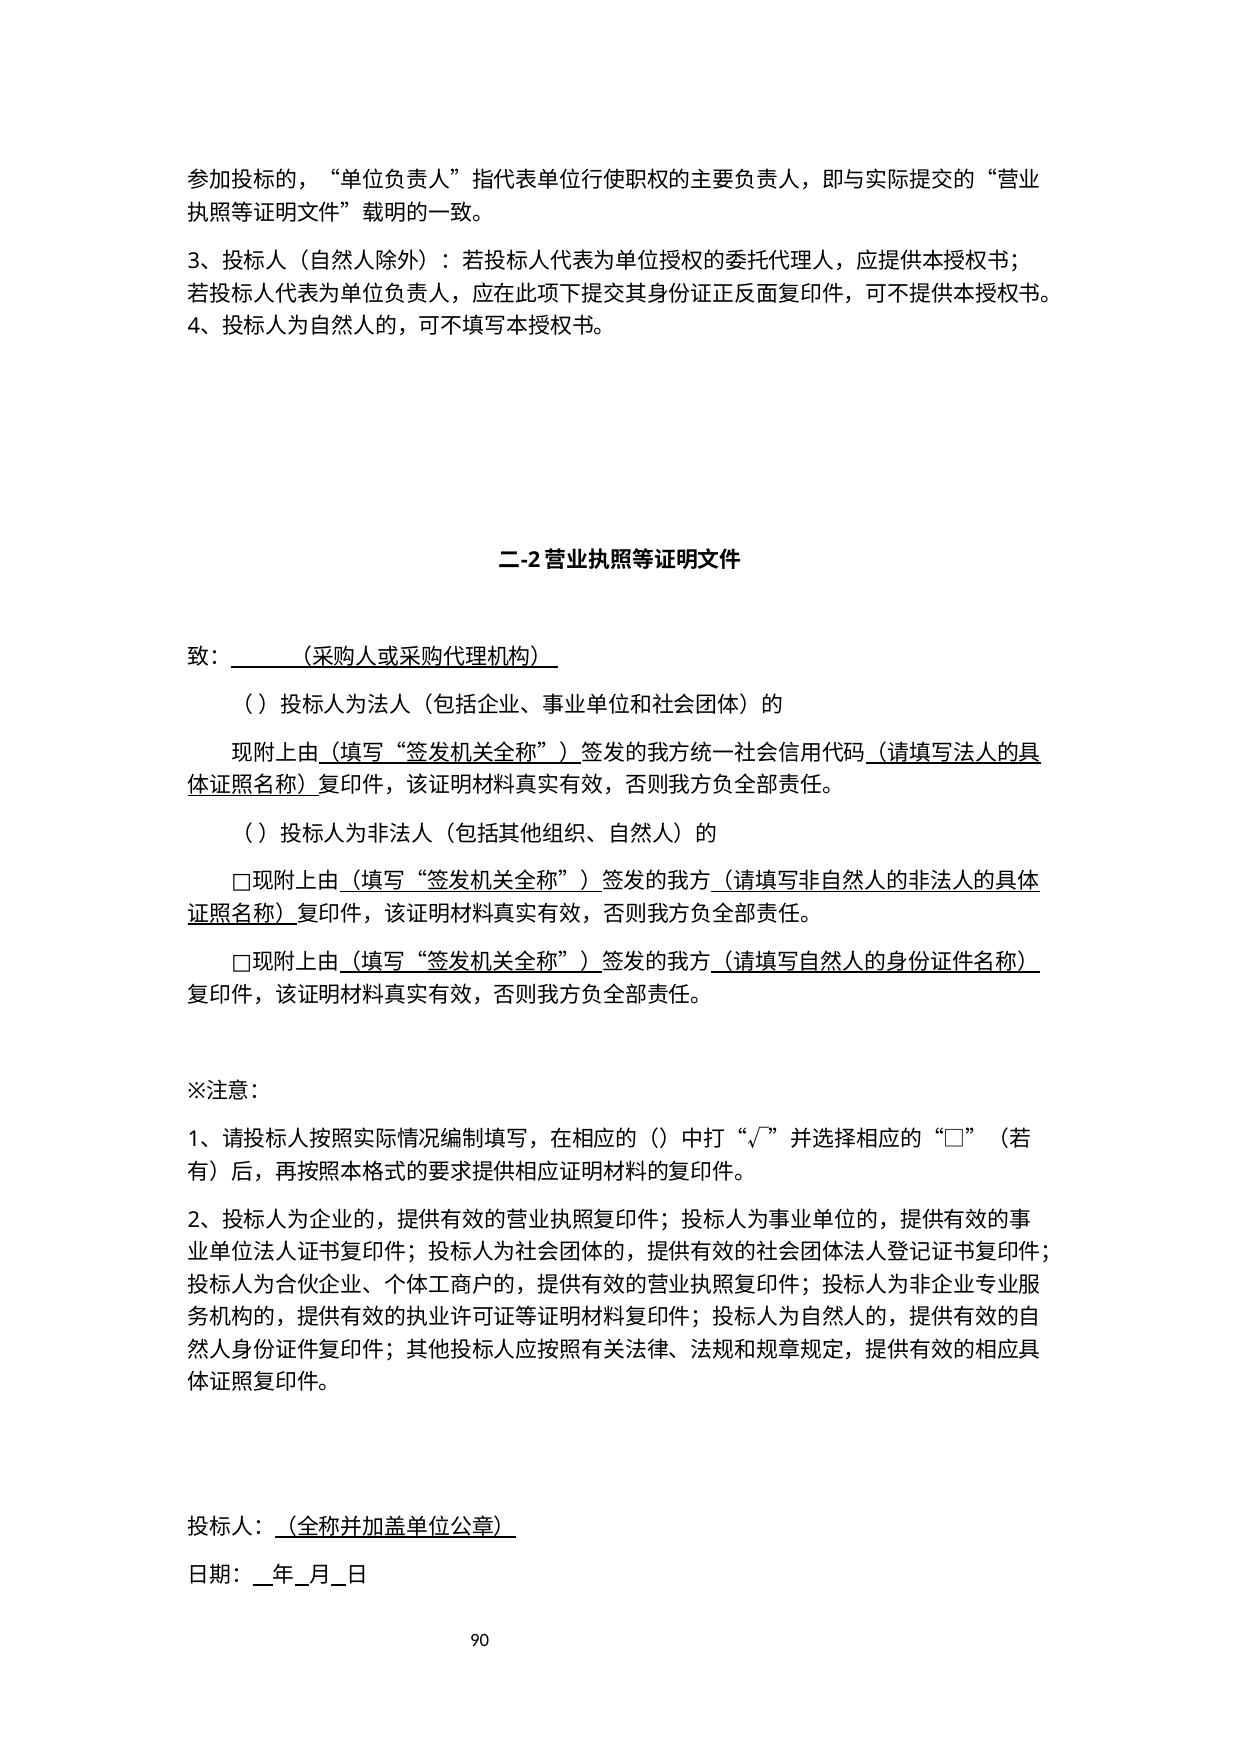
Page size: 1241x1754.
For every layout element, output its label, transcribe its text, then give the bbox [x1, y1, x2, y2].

text 1、请投标人按照实际情况编制填写，在相应的（）中打“√”并选择相应的“□”（若有）后，再按照本格式的要求提供相应证明材料的复印件。 [187, 1121, 1053, 1186]
text 二-2营业执照等证明文件 [187, 509, 1053, 574]
text （ ）投标人为法人（包括企业、事业单位和社会团体）的 [187, 686, 1053, 719]
text 致： （采购人或采购代理机构） [187, 638, 1053, 671]
text 投标人：（全称并加盖单位公章） [187, 1508, 1053, 1541]
text 现附上由（填写“签发机关全称”）签发的我方统一社会信用代码（请填写法人的具体证照名称）复印件，该证明材料真实有效，否则我方负全部责任。 [187, 734, 1053, 799]
text 3、投标人（自然人除外）：若投标人代表为单位授权的委托代理人，应提供本授权书；若投标人代表为单位负责人，应在此项下提交其身份证正反面复印件，可不提供本授权书。 4、投标人为自然人的，可不填写本授权书。 [187, 243, 1053, 340]
text （ ）投标人为非法人（包括其他组织、自然人）的 [187, 815, 1053, 848]
text 2、投标人为企业的，提供有效的营业执照复印件；投标人为事业单位的，提供有效的事业单位法人证书复印件；投标人为社会团体的，提供有效的社会团体法人登记证书复印件；投标人为合伙企业、个体工商户的，提供有效的营业执照复印件；投标人为非企业专业服务机构的，提供有效的执业许可证等证明材料复印件；投标人为自然人的，提供有效的自然人身份证件复印件；其他投标人应按照有关法律、法规和规章规定，提供有效的相应具体证照复印件。 [187, 1201, 1053, 1396]
text ※注意： [187, 1073, 1053, 1105]
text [187, 162, 1053, 227]
text 日期： 年 月 日 [187, 1556, 1053, 1589]
text □现附上由（填写“签发机关全称”）签发的我方（请填写自然人的身份证件名称）复印件，该证明材料真实有效，否则我方负全部责任。 [187, 944, 1053, 1009]
text □现附上由（填写“签发机关全称”）签发的我方（请填写非自然人的非法人的具体证照名称）复印件，该证明材料真实有效，否则我方负全部责任。 [187, 863, 1053, 928]
